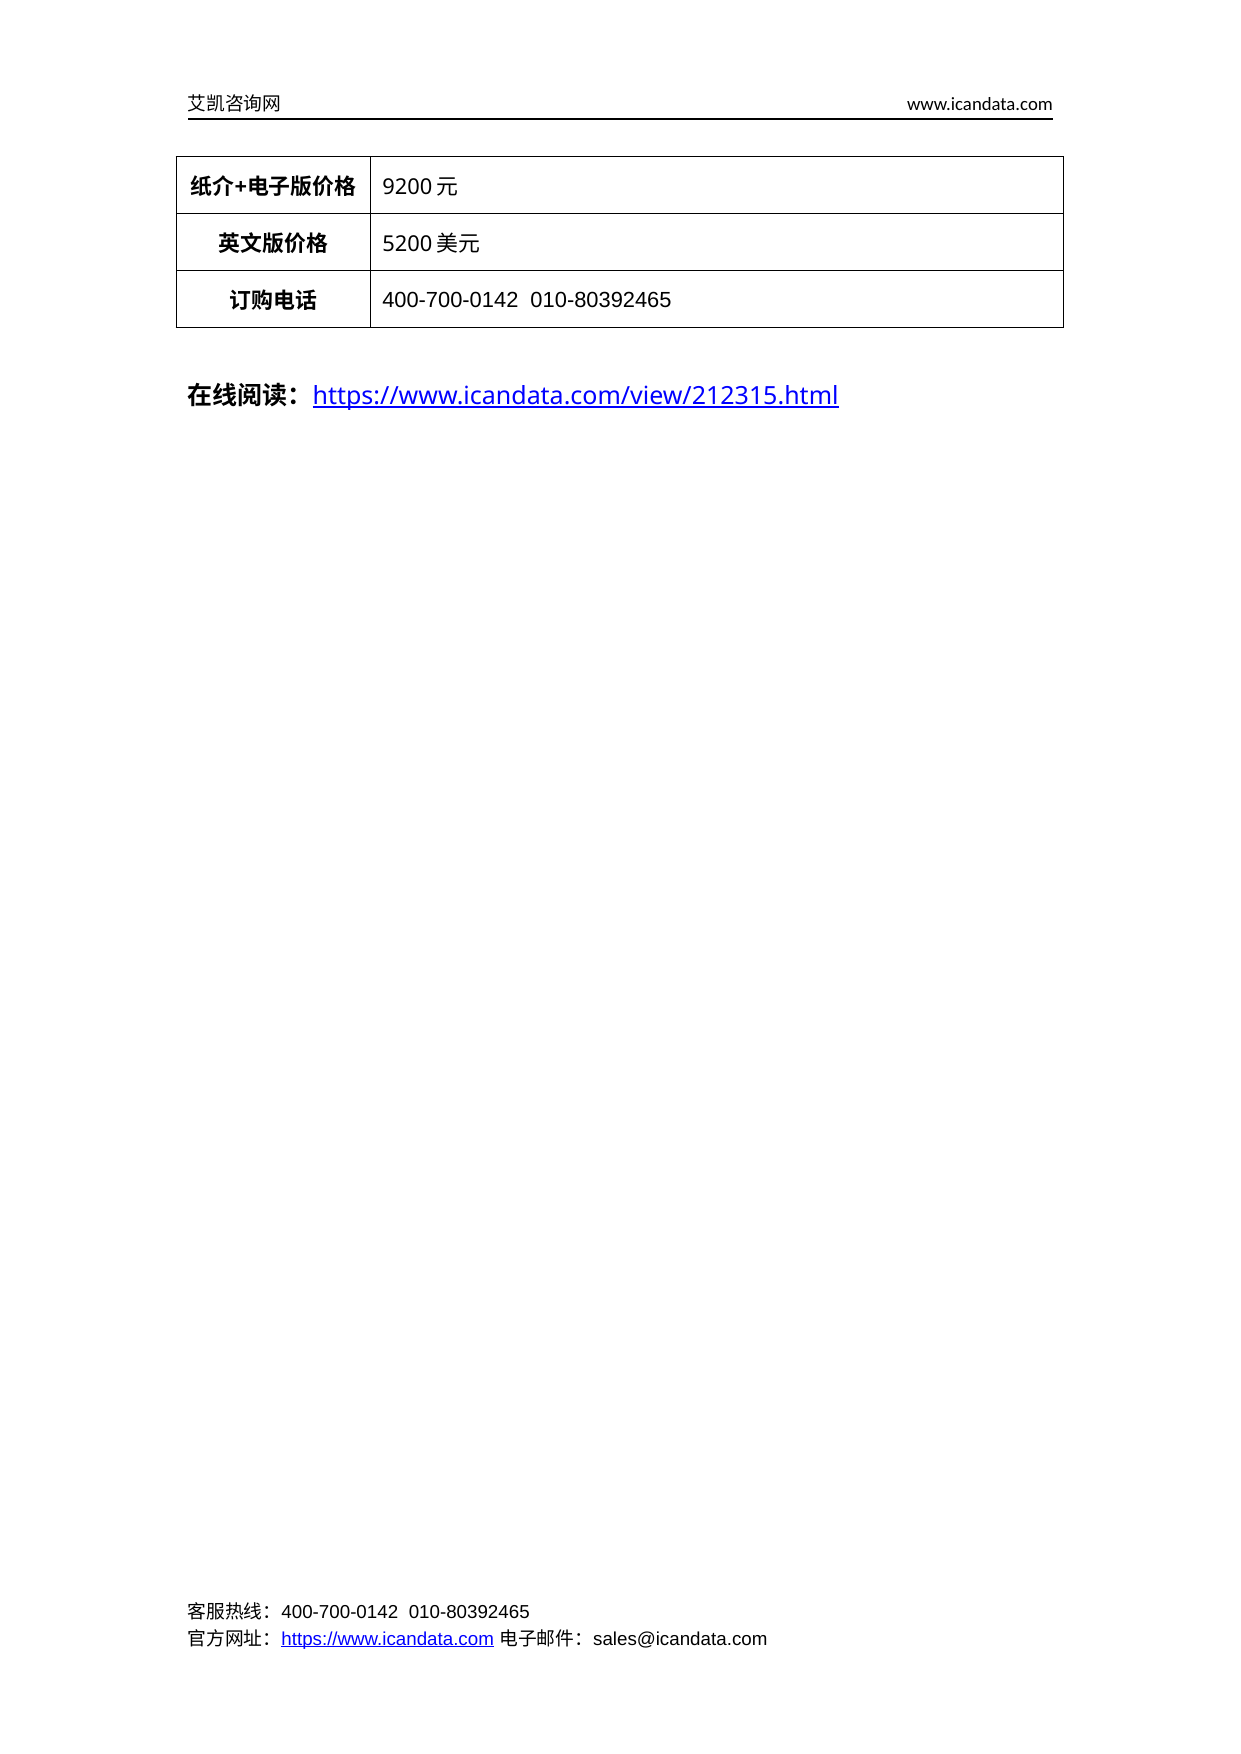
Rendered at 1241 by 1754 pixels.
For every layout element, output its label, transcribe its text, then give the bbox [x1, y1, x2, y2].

table_cell 纸介+电子版价格 [177, 157, 370, 213]
text 在线阅读：https://www.icandata.com/view/212315.html [187, 361, 1053, 426]
table_cell 订购电话 [177, 271, 370, 327]
table_cell 5200美元 [371, 214, 1063, 270]
table_cell 400-700-0142 010-80392465 [371, 271, 1063, 327]
table_cell 9200元 [371, 157, 1063, 213]
table_cell 英文版价格 [177, 214, 370, 270]
